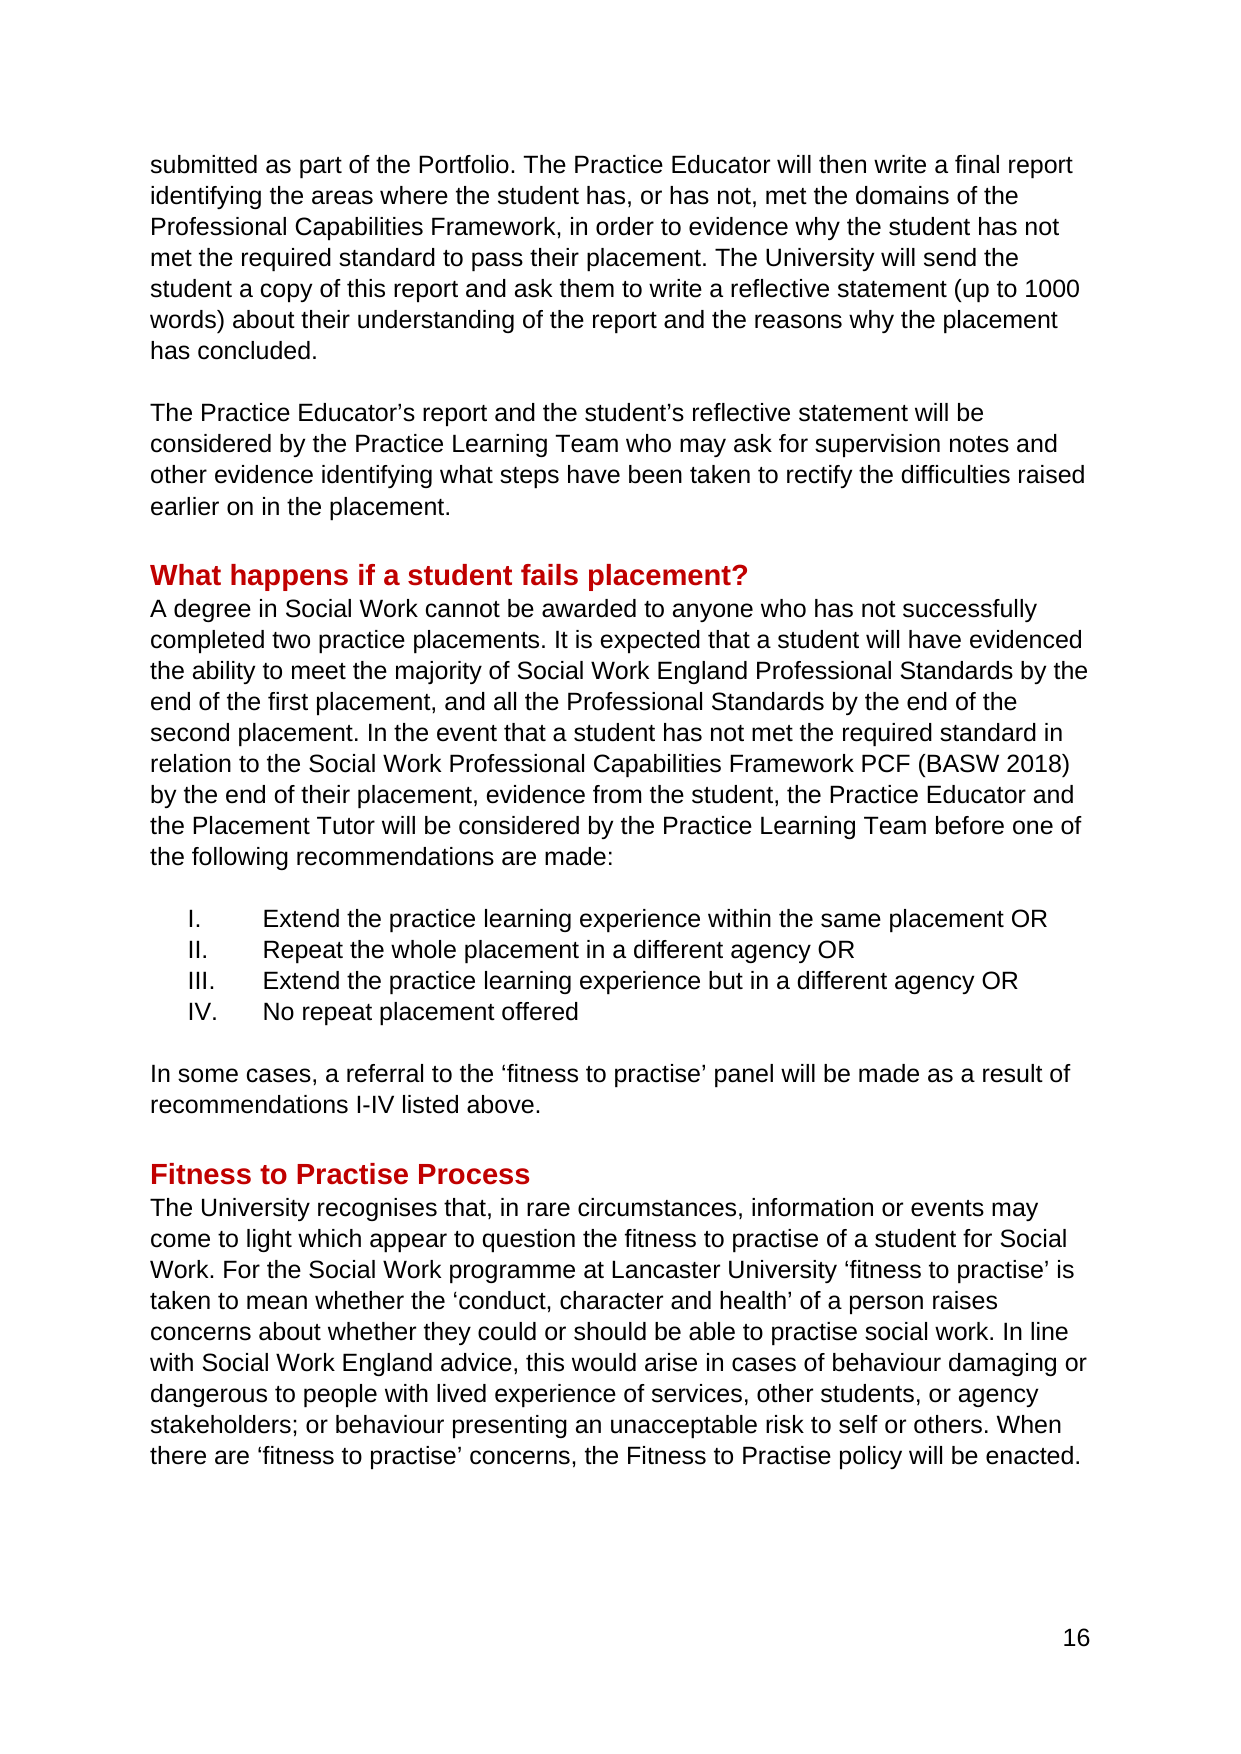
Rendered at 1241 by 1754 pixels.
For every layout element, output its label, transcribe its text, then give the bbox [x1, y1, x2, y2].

subtitle Fitness to Practise Process [150, 1157, 1090, 1190]
text The University recognises that, in rare circumstances, information or events may come to light which appear to question the fitness to practise of a student for Social Work. For the Social Work programme at Lancaster University ‘fitness to practise’ is taken to mean whether the ‘conduct, character and health’ of a person raises concerns about whether they could or should be able to practise social work. In line with Social Work England advice, this would arise in cases of behaviour damaging or dangerous to people with lived experience of services, other students, or agency stakeholders; or behaviour presenting an unacceptable risk to self or others. When there are ‘fitness to practise’ concerns, the Fitness to Practise policy will be enacted. [150, 1193, 1090, 1470]
list Extend the practice learning experience within the same placement OR [187, 904, 1090, 933]
list No repeat placement offered [187, 997, 1090, 1026]
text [150, 150, 1090, 365]
text The Practice Educator’s report and the student’s reflective statement will be considered by the Practice Learning Team who may ask for supervision notes and other evidence identifying what steps have been taken to rectify the difficulties raised earlier on in the placement. [150, 398, 1090, 520]
list Repeat the whole placement in a different agency OR [187, 935, 1090, 964]
list Extend the practice learning experience but in a different agency OR [187, 966, 1090, 995]
subtitle What happens if a student fails placement? [150, 558, 1090, 591]
text A degree in Social Work cannot be awarded to anyone who has not successfully completed two practice placements. It is expected that a student will have evidenced the ability to meet the majority of Social Work England Professional Standards by the end of the first placement, and all the Professional Standards by the end of the second placement. In the event that a student has not met the required standard in relation to the Social Work Professional Capabilities Framework PCF (BASW 2018) by the end of their placement, evidence from the student, the Practice Educator and the Placement Tutor will be considered by the Practice Learning Team before one of the following recommendations are made: [150, 594, 1090, 871]
text In some cases, a referral to the ‘fitness to practise’ panel will be made as a result of recommendations I-IV listed above. [150, 1059, 1090, 1119]
